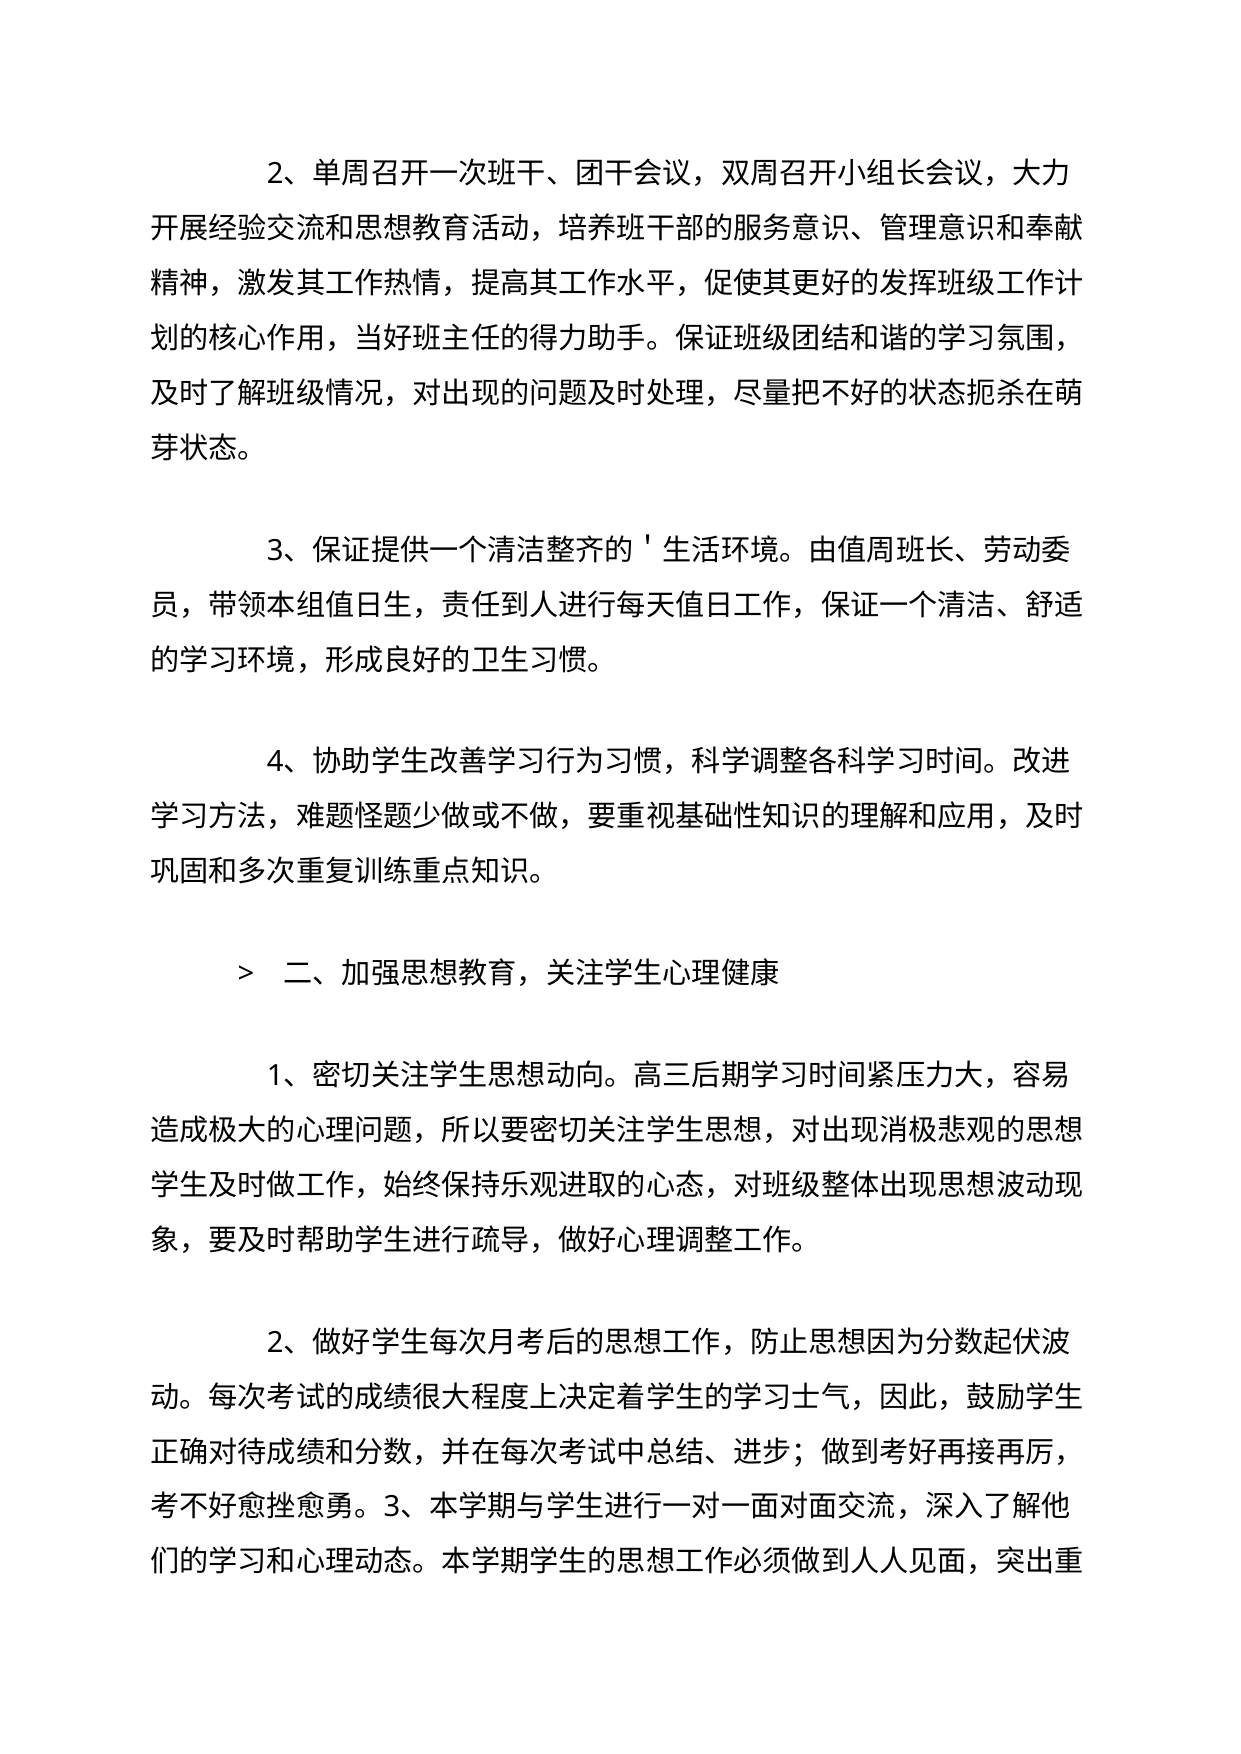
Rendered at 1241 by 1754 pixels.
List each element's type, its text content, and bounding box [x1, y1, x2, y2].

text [150, 1318, 1090, 1580]
text 3、保证提供一个清洁整齐的＇生活环境。由值周班长、劳动委员，带领本组值日生，责任到人进行每天值日工作，保证一个清洁、舒适的学习环境，形成良好的卫生习惯。 [150, 526, 1090, 678]
text 4、协助学生改善学习行为习惯，科学调整各科学习时间。改进学习方法，难题怪题少做或不做，要重视基础性知识的理解和应用，及时巩固和多次重复训练重点知识。 [150, 738, 1090, 890]
text 1、密切关注学生思想动向。高三后期学习时间紧压力大，容易造成极大的心理问题，所以要密切关注学生思想，对出现消极悲观的思想学生及时做工作，始终保持乐观进取的心态，对班级整体出现思想波动现象，要及时帮助学生进行疏导，做好心理调整工作。 [150, 1052, 1090, 1259]
text > 二、加强思想教育，关注学生心理健康 [150, 950, 1090, 992]
text 2、单周召开一次班干、团干会议，双周召开小组长会议，大力开展经验交流和思想教育活动，培养班干部的服务意识、管理意识和奉献精神，激发其工作热情，提高其工作水平，促使其更好的发挥班级工作计划的核心作用，当好班主任的得力助手。保证班级团结和谐的学习氛围，及时了解班级情况，对出现的问题及时处理，尽量把不好的状态扼杀在萌芽状态。 [150, 150, 1090, 467]
